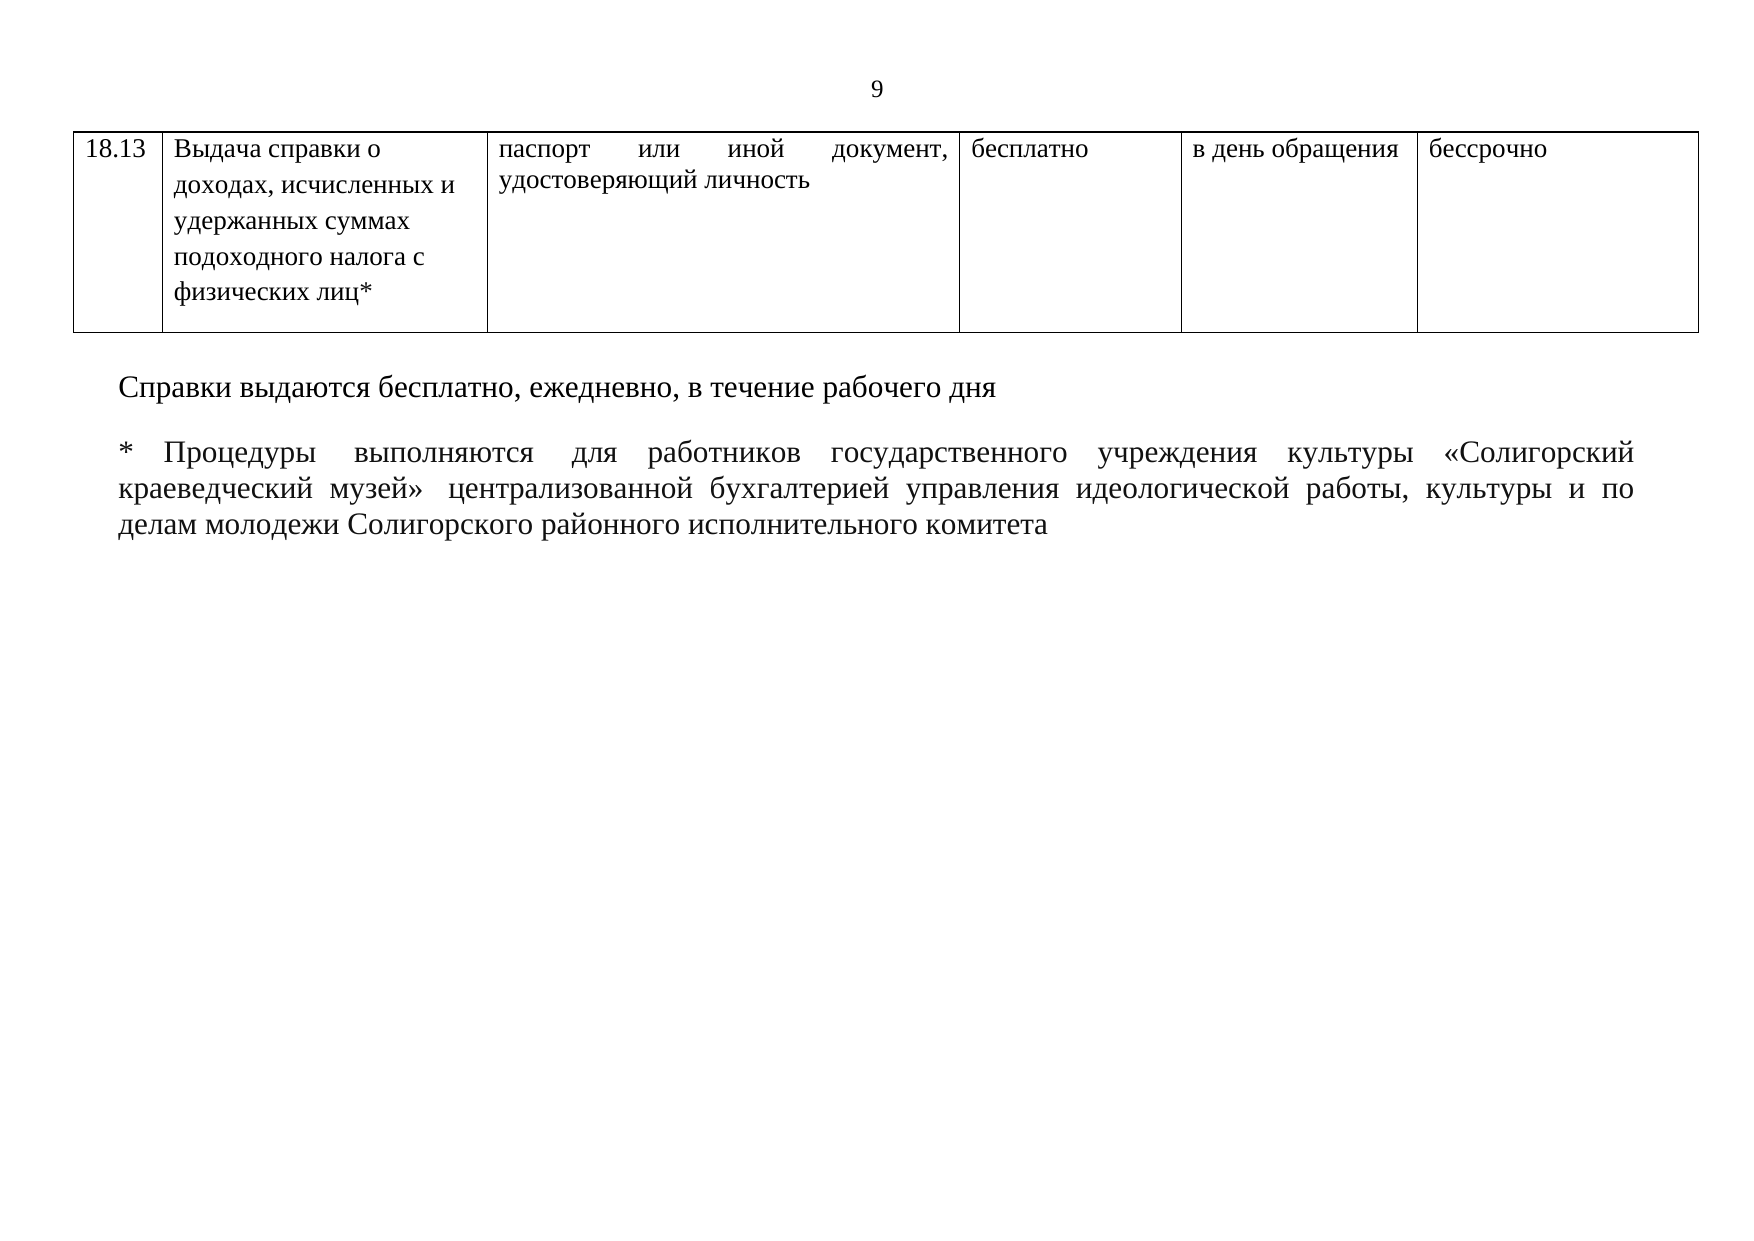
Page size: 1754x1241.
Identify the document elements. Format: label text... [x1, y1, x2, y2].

text * Процедуры выполняются для работников государственного учреждения культуры «Солигорский краеведческий музей» централизованной бухгалтерией управления идеологической работы, культуры и по делам молодежи Солигорского районного исполнительного комитета [118, 433, 1636, 541]
table_cell бессрочно [1418, 133, 1698, 332]
table_cell в день обращения [1182, 133, 1417, 332]
table_cell 18.13 [74, 133, 162, 332]
table_cell паспорт или иной документ, удостоверяющий личность [488, 133, 959, 332]
table_cell бесплатно [960, 133, 1181, 332]
table_cell Выдача справки о доходах, исчисленных и удержанных суммах подоходного налога с физических лиц* [163, 133, 487, 332]
subtitle Справки выдаются бесплатно, ежедневно, в течение рабочего дня [118, 368, 1636, 404]
